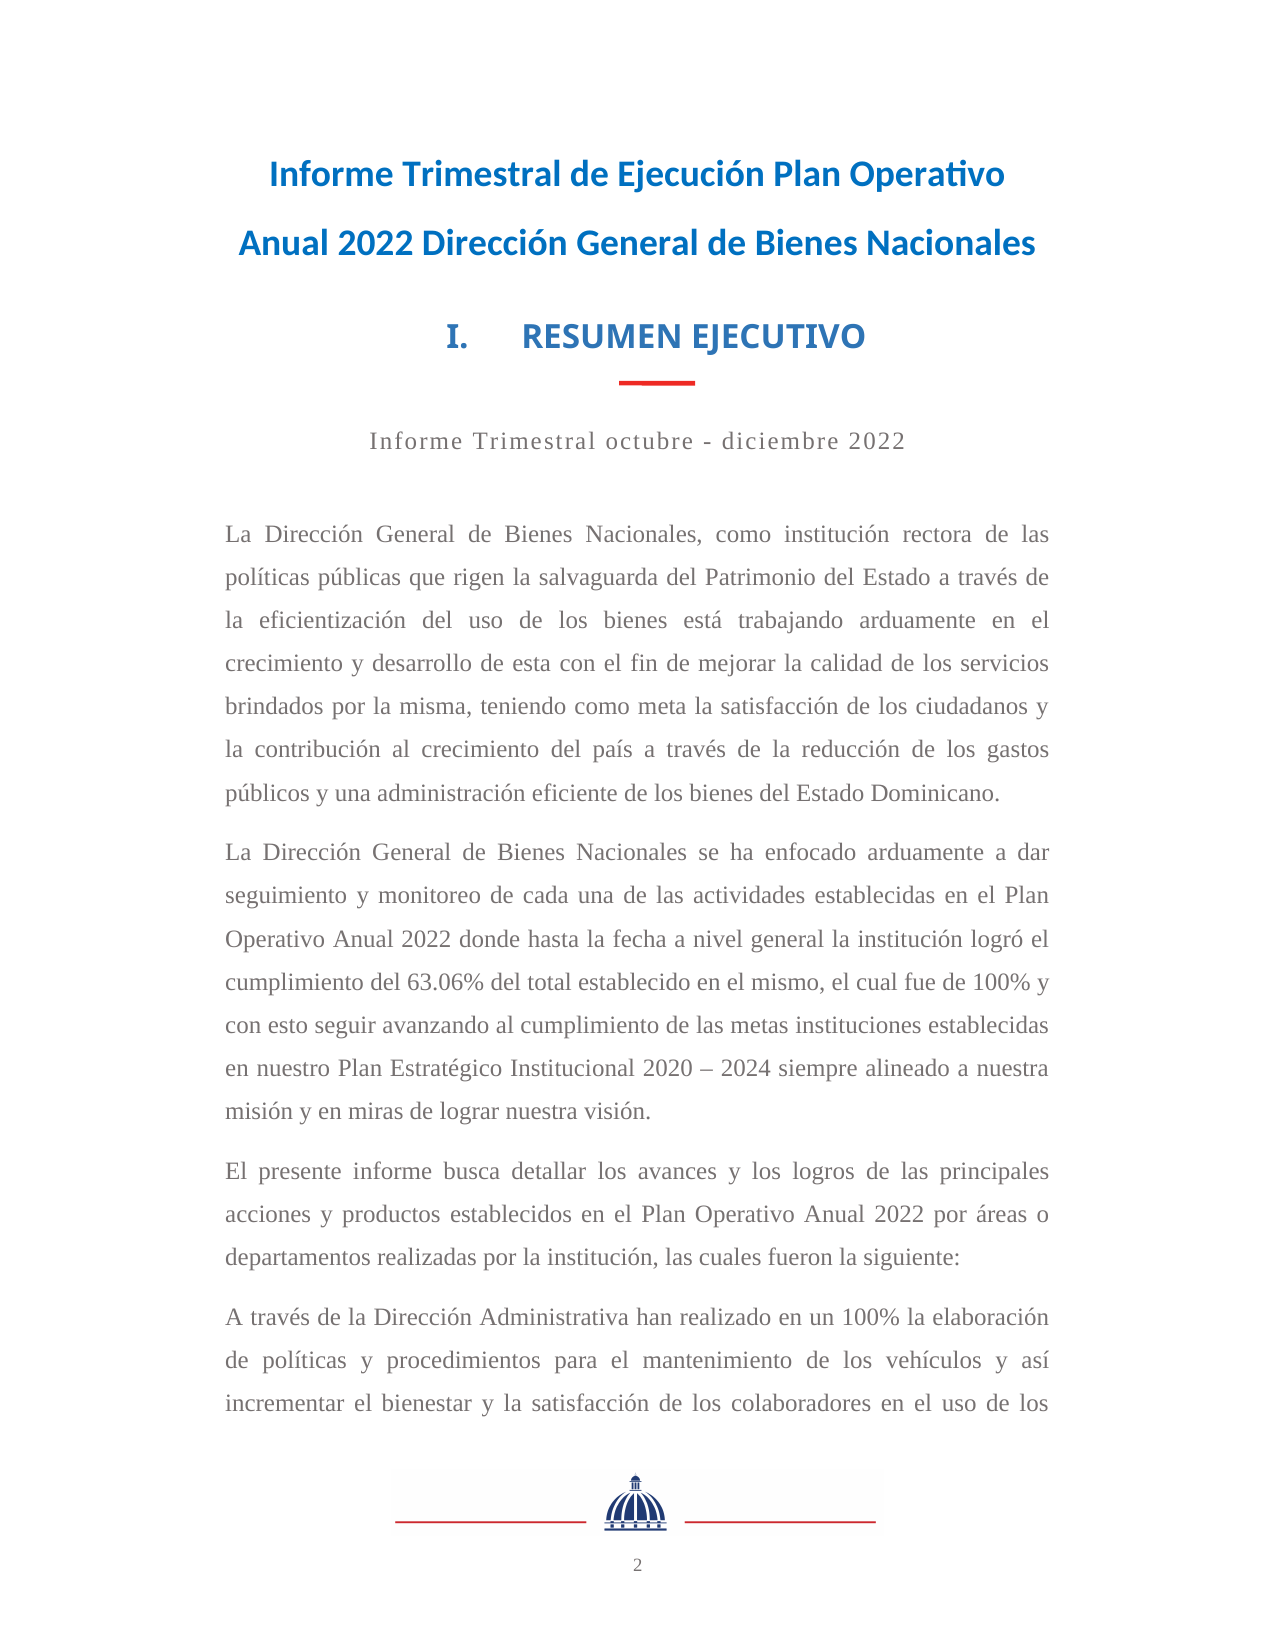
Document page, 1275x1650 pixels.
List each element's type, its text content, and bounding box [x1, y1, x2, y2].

text El presente informe busca detallar los avances y los logros de las principales acciones y productos establecidos en el Plan Operativo Anual 2022 por áreas o departamentos realizadas por la institución, las cuales fueron la siguiente: [225, 1156, 1050, 1271]
text Informe Trimestral de Ejecución Plan Operativo Anual 2022 Dirección General de Bienes Nacionales [225, 150, 1050, 264]
text La Dirección General de Bienes Nacionales se ha enfocado arduamente a dar seguimiento y monitoreo de cada una de las actividades establecidas en el Plan Operativo Anual 2022 donde hasta la fecha a nivel general la institución logró el cumplimiento del 63.06% del total establecido en el mismo, el cual fue de 100% y con esto seguir avanzando al cumplimiento de las metas instituciones establecidas en nuestro Plan Estratégico Institucional 2020 – 2024 siempre alineado a nuestra misión y en miras de lograr nuestra visión. [225, 837, 1050, 1125]
picture [391, 1469, 884, 1536]
text La Dirección General de Bienes Nacionales, como institución rectora de las políticas públicas que rigen la salvaguarda del Patrimonio del Estado a través de la eficientización del uso de los bienes está trabajando arduamente en el crecimiento y desarrollo de esta con el fin de mejorar la calidad de los servicios brindados por la misma, teniendo como meta la satisfacción de los ciudadanos y la contribución al crecimiento del país a través de la reducción de los gastos públicos y una administración eficiente de los bienes del Estado Dominicano. [225, 519, 1050, 806]
subtitle RESUMEN EJECUTIVO [262, 312, 1050, 358]
text Informe Trimestral octubre - diciembre 2022 [225, 426, 1050, 454]
